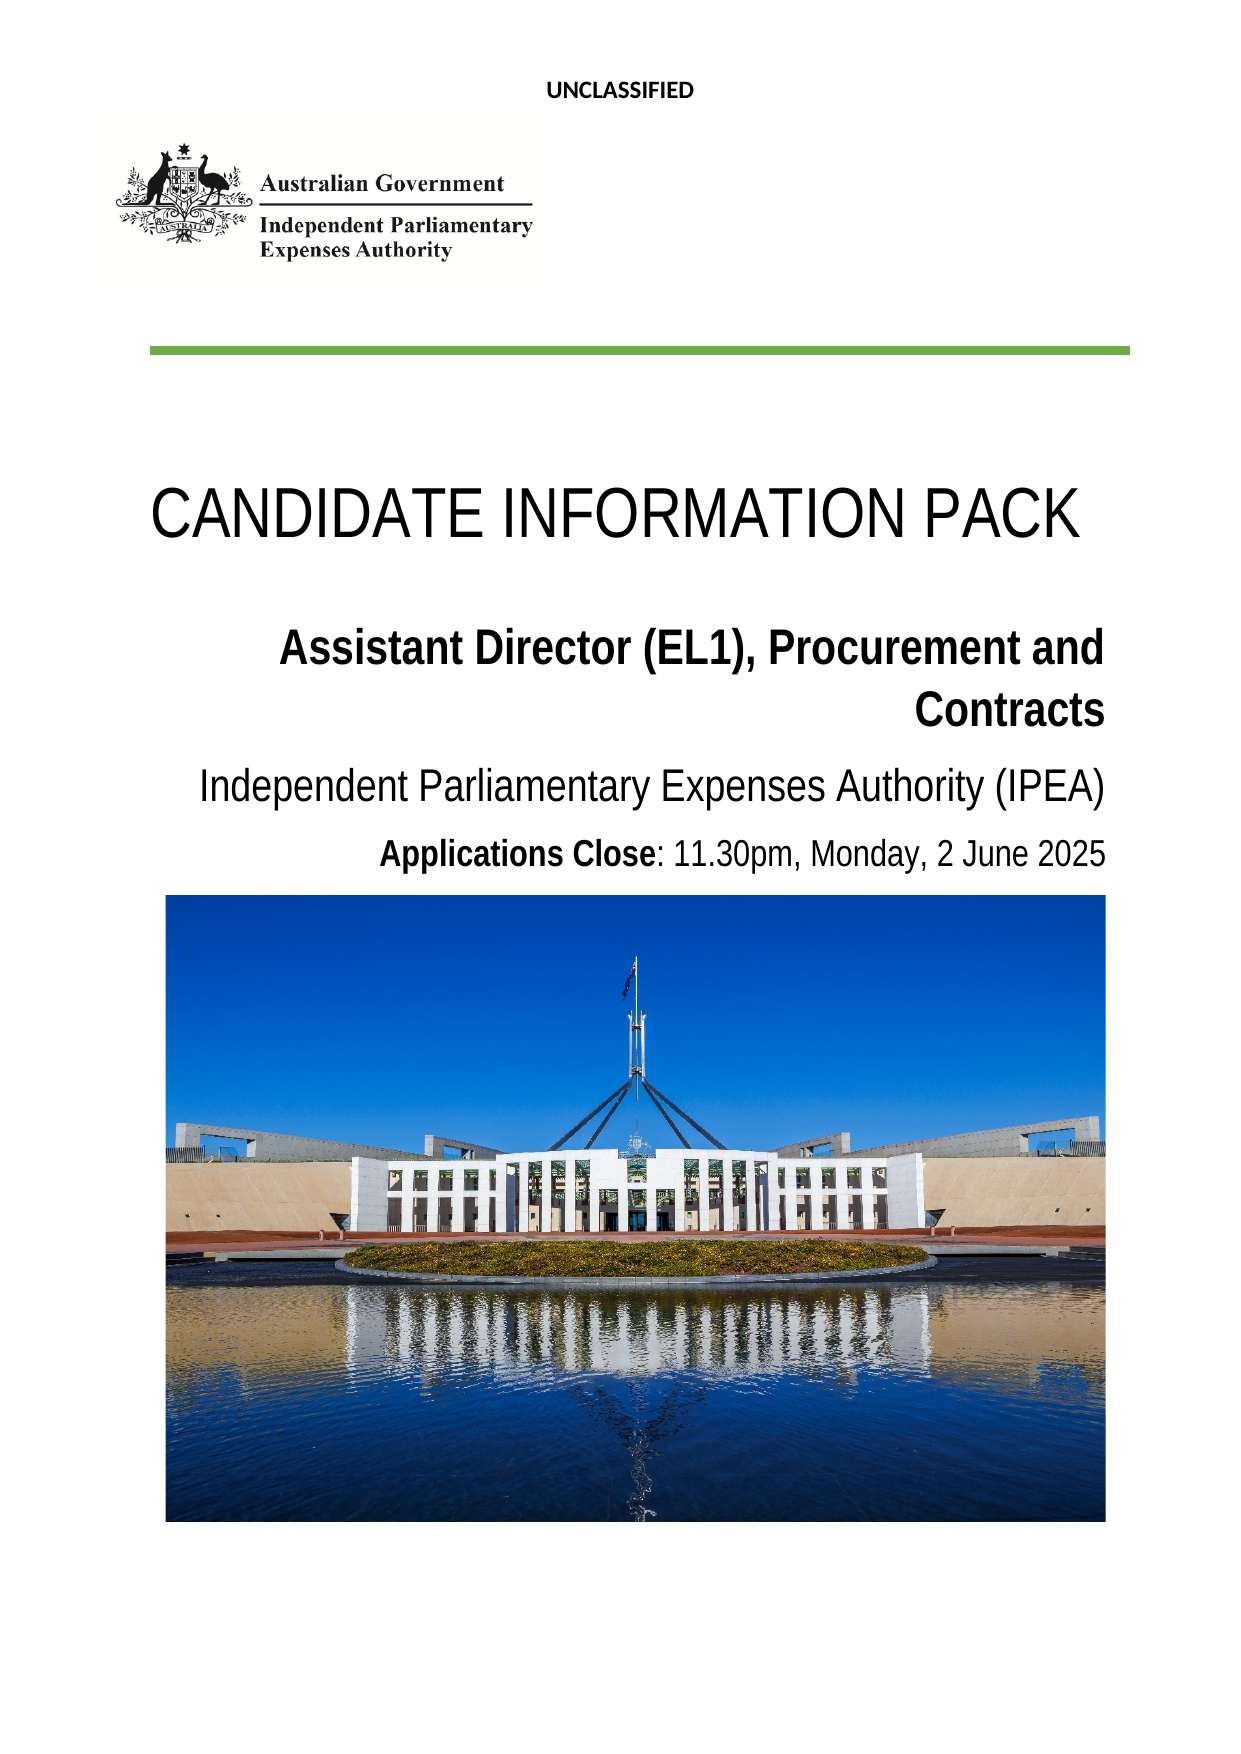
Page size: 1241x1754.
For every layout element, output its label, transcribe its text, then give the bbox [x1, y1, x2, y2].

text Applications Close: 11.30pm, Monday, 2 June 2025 [112, 832, 1106, 875]
text Independent Parliamentary Expenses Authority (IPEA) [112, 758, 1106, 811]
picture [150, 346, 1130, 355]
text CANDIDATE INFORMATION PACK [150, 471, 1090, 552]
picture [165, 895, 1106, 1522]
text Assistant Director (EL1), Procurement and Contracts [112, 618, 1106, 737]
picture [95, 113, 554, 292]
